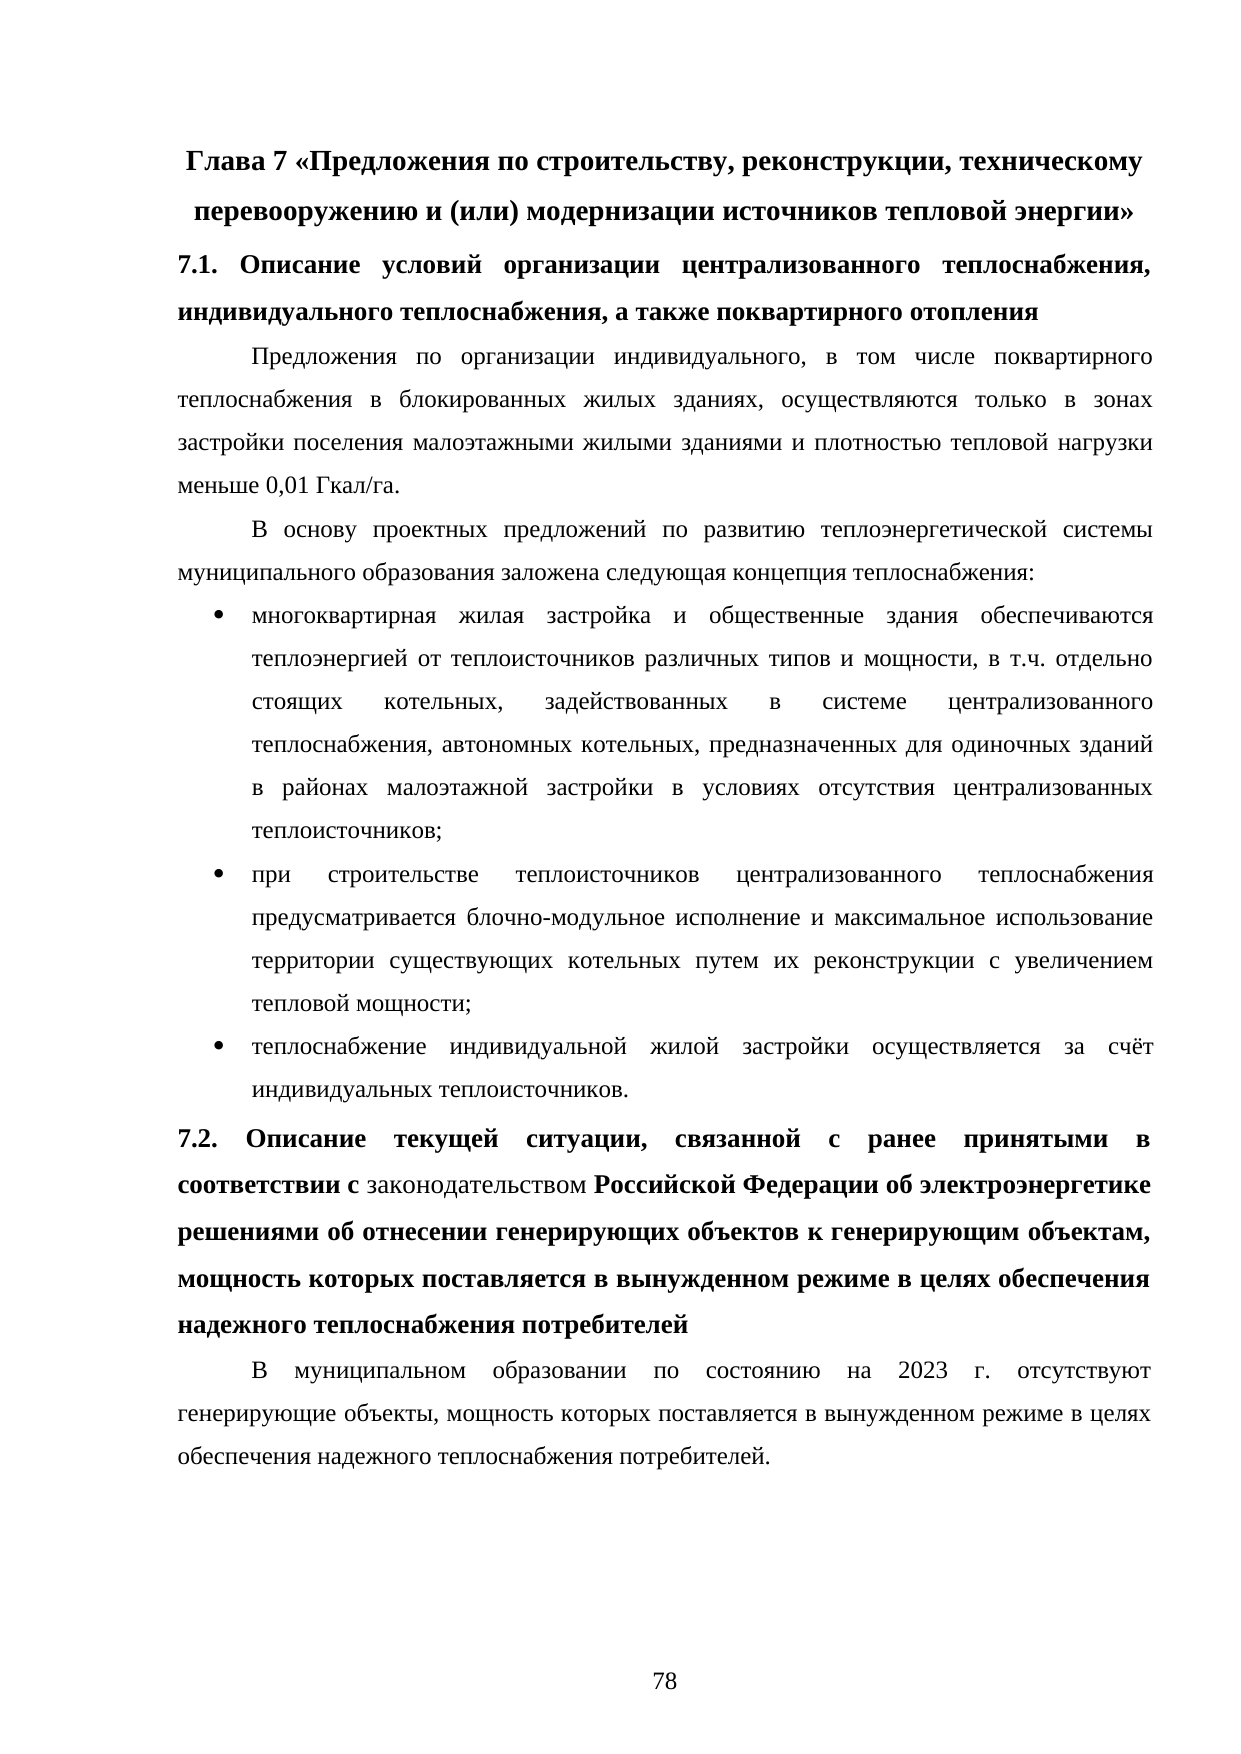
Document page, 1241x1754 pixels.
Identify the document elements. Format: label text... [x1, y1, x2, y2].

text Предложения по организации индивидуального, в том числе поквартирного теплоснабжения в блокированных жилых зданиях, осуществляются только в зонах застройки поселения малоэтажными жилыми зданиями и плотностью тепловой нагрузки меньше 0,01 Гкал/га. [177, 341, 1154, 499]
text В основу проектных предложений по развитию теплоэнергетической системы муниципального образования заложена следующая концепция теплоснабжения: [177, 514, 1154, 586]
subtitle 7.2. Описание текущей ситуации, связанной с ранее принятыми в соответствии с законодательством Российской Федерации об электроэнергетике решениями об отнесении генерирующих объектов к генерирующим объектам, мощность которых поставляется в вынужденном режиме в целях обеспечения надежного теплоснабжения потребителей [177, 1122, 1152, 1339]
subtitle 7.1. Описание условий организации централизованного теплоснабжения, индивидуального теплоснабжения, а также поквартирного отопления [177, 248, 1152, 326]
list многоквартирная жилая застройка и общественные здания обеспечиваются теплоэнергией от теплоисточников различных типов и мощности, в т.ч. отдельно стоящих котельных, задействованных в системе централизованного теплоснабжения, автономных котельных, предназначенных для одиночных зданий в районах малоэтажной застройки в условиях отсутствия централизованных теплоисточников; [214, 600, 1154, 844]
text В муниципальном образовании по состоянию на 2023 г. отсутствуют генерирующие объекты, мощность которых поставляется в вынужденном режиме в целях обеспечения надежного теплоснабжения потребителей. [177, 1355, 1152, 1470]
list теплоснабжение индивидуальной жилой застройки осуществляется за счёт индивидуальных теплоисточников. [214, 1031, 1154, 1103]
list при строительстве теплоисточников централизованного теплоснабжения предусматривается блочно-модульное исполнение и максимальное использование территории существующих котельных путем их реконструкции с увеличением тепловой мощности; [214, 859, 1154, 1017]
subtitle Глава 7 «Предложения по строительству, реконструкции, техническому перевооружению и (или) модернизации источников тепловой энергии» [177, 143, 1152, 227]
